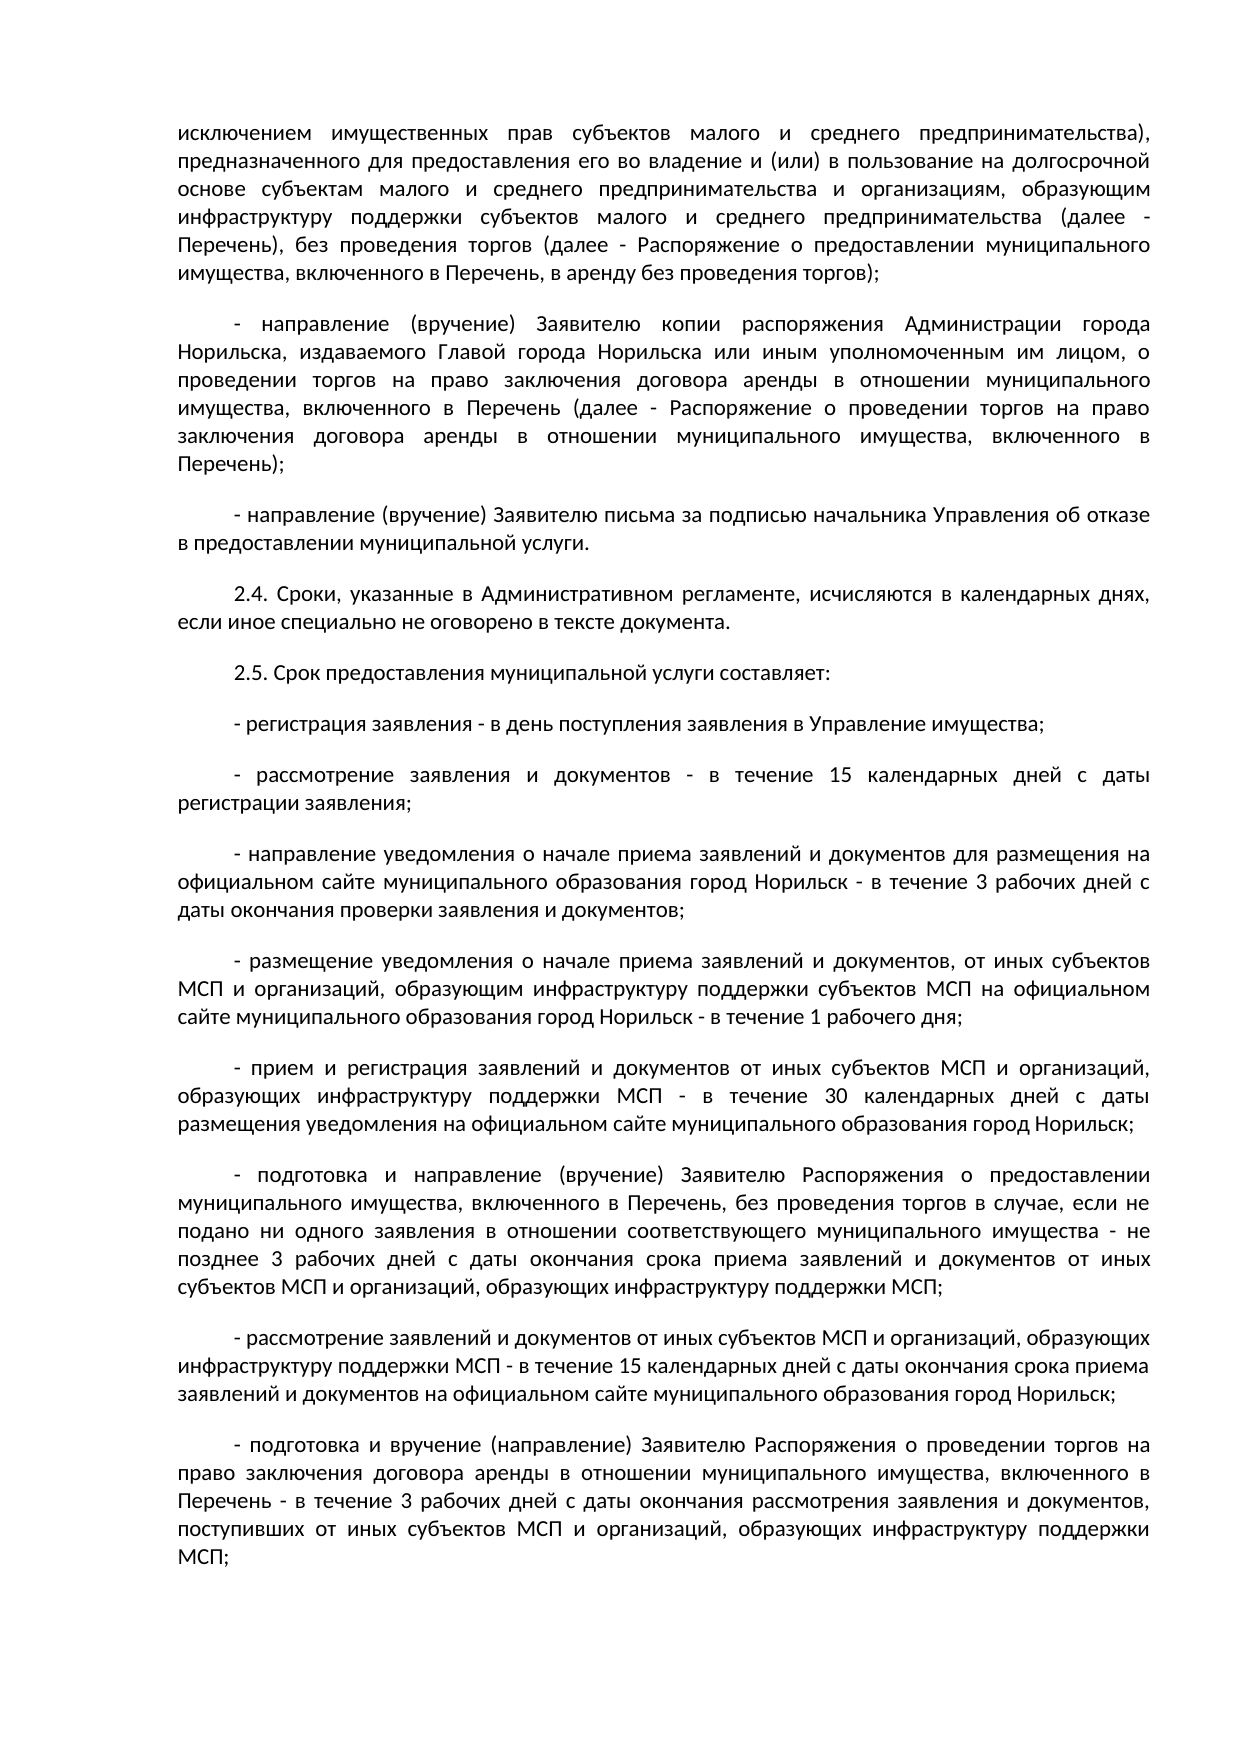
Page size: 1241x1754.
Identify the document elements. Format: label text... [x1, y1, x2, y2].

text - направление (вручение) Заявителю письма за подписью начальника Управления об отказе в предоставлении муниципальной услуги. [177, 500, 1152, 556]
text - рассмотрение заявления и документов - в течение 15 календарных дней с даты регистрации заявления; [177, 760, 1152, 816]
text - направление уведомления о начале приема заявлений и документов для размещения на официальном сайте муниципального образования город Норильск - в течение 3 рабочих дней с даты окончания проверки заявления и документов; [177, 839, 1152, 923]
text - подготовка и вручение (направление) Заявителю Распоряжения о проведении торгов на право заключения договора аренды в отношении муниципального имущества, включенного в Перечень - в течение 3 рабочих дней с даты окончания рассмотрения заявления и документов, поступивших от иных субъектов МСП и организаций, образующих инфраструктуру поддержки МСП; [177, 1430, 1152, 1570]
text - размещение уведомления о начале приема заявлений и документов, от иных субъектов МСП и организаций, образующим инфраструктуру поддержки субъектов МСП на официальном сайте муниципального образования город Норильск - в течение 1 рабочего дня; [177, 946, 1152, 1030]
text - прием и регистрация заявлений и документов от иных субъектов МСП и организаций, образующих инфраструктуру поддержки МСП - в течение 30 календарных дней с даты размещения уведомления на официальном сайте муниципального образования город Норильск; [177, 1053, 1152, 1137]
text - рассмотрение заявлений и документов от иных субъектов МСП и организаций, образующих инфраструктуру поддержки МСП - в течение 15 календарных дней с даты окончания срока приема заявлений и документов на официальном сайте муниципального образования город Норильск; [177, 1323, 1152, 1407]
text 2.4. Сроки, указанные в Административном регламенте, исчисляются в календарных днях, если иное специально не оговорено в тексте документа. [177, 579, 1152, 635]
text - направление (вручение) Заявителю копии распоряжения Администрации города Норильска, издаваемого Главой города Норильска или иным уполномоченным им лицом, о проведении торгов на право заключения договора аренды в отношении муниципального имущества, включенного в Перечень (далее - Распоряжение о проведении торгов на право заключения договора аренды в отношении муниципального имущества, включенного в Перечень); [177, 309, 1152, 477]
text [177, 118, 1152, 286]
text - регистрация заявления - в день поступления заявления в Управление имущества; [177, 709, 1152, 737]
text - подготовка и направление (вручение) Заявителю Распоряжения о предоставлении муниципального имущества, включенного в Перечень, без проведения торгов в случае, если не подано ни одного заявления в отношении соответствующего муниципального имущества - не позднее 3 рабочих дней с даты окончания срока приема заявлений и документов от иных субъектов МСП и организаций, образующих инфраструктуру поддержки МСП; [177, 1160, 1152, 1300]
text 2.5. Срок предоставления муниципальной услуги составляет: [177, 658, 1152, 686]
